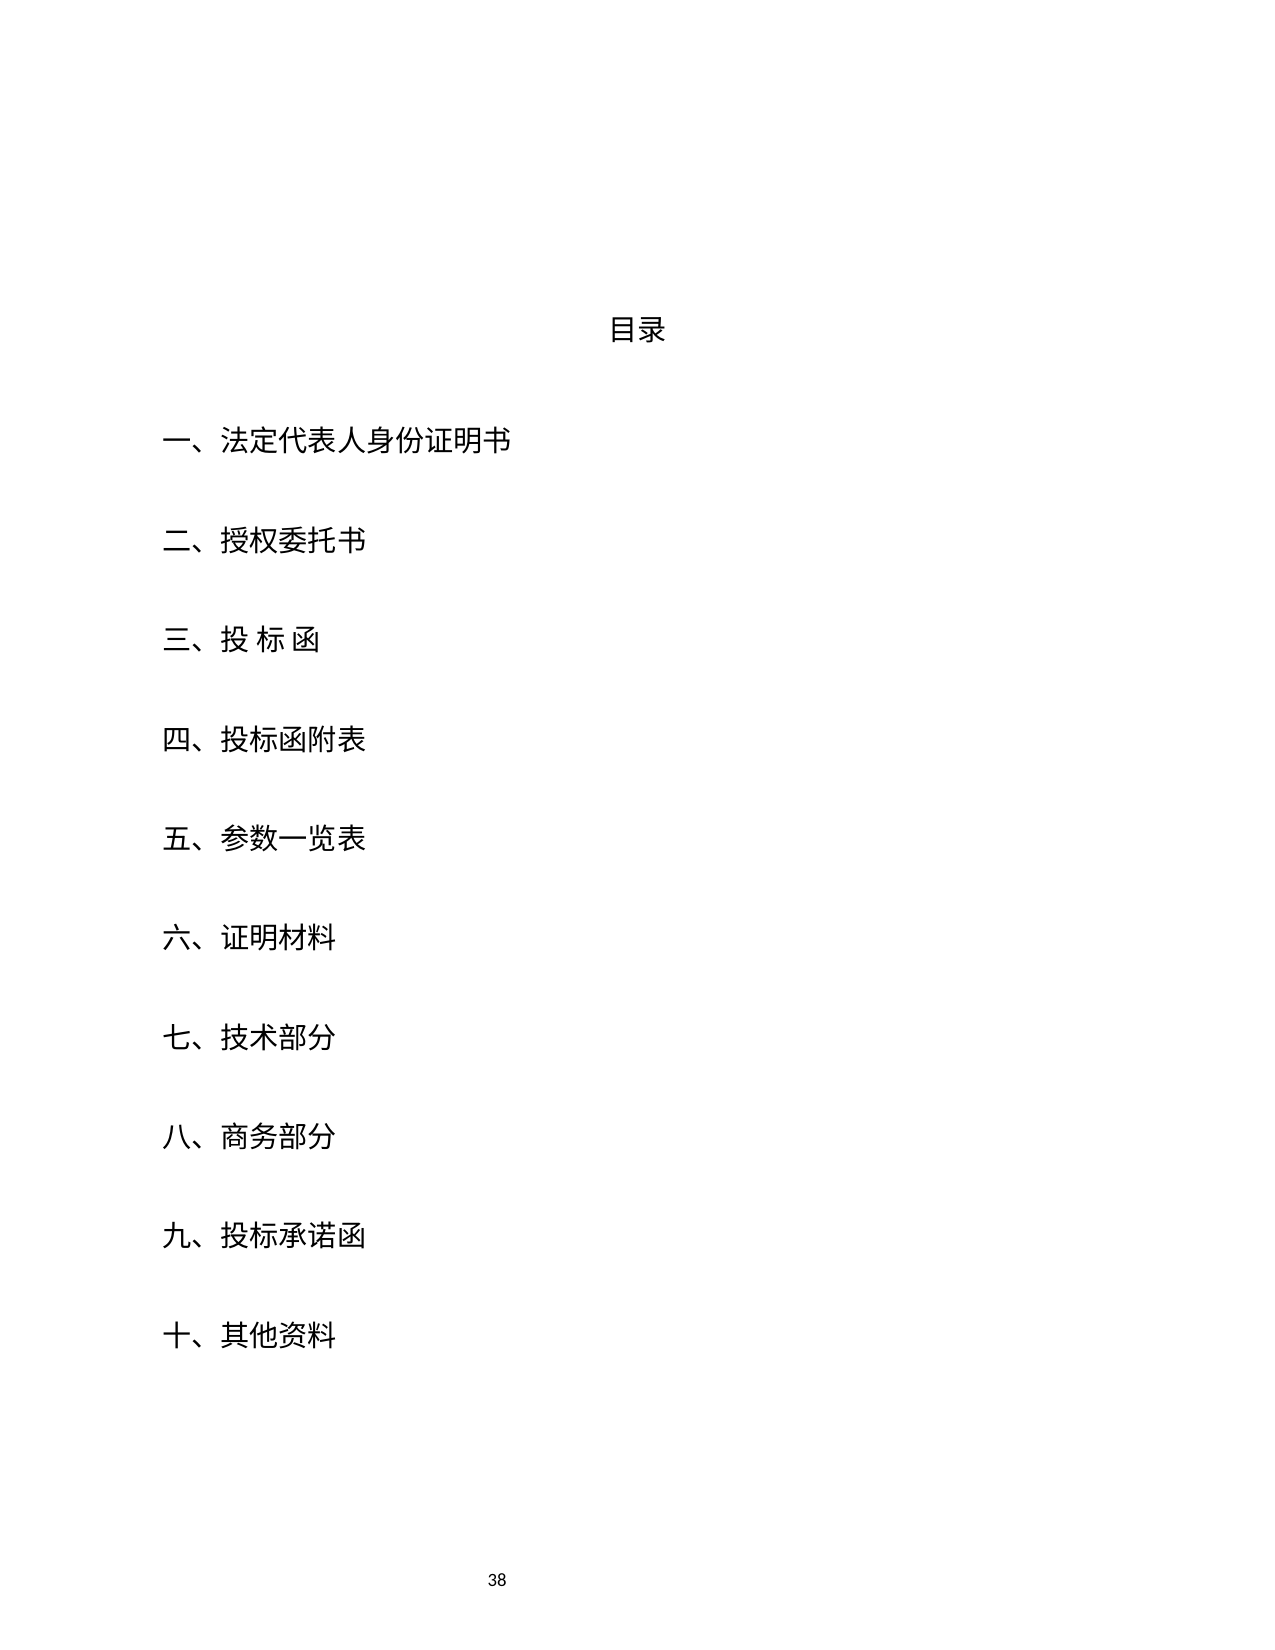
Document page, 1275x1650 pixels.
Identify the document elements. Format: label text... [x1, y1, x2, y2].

list 四、投标函附表 [162, 716, 1157, 758]
list 十、其他资料 [162, 1312, 1157, 1355]
list 七、技术部分 [162, 1014, 1157, 1057]
list 九、投标承诺函 [162, 1213, 1157, 1255]
list 八、商务部分 [162, 1114, 1157, 1156]
list 一、法定代表人身份证明书 [162, 418, 1157, 460]
list 二、授权委托书 [162, 517, 1157, 560]
list 六、证明材料 [162, 915, 1157, 957]
list 五、参数一览表 [162, 816, 1157, 858]
list 三、投 标 函 [162, 617, 1157, 659]
text 目录 [118, 306, 1157, 349]
